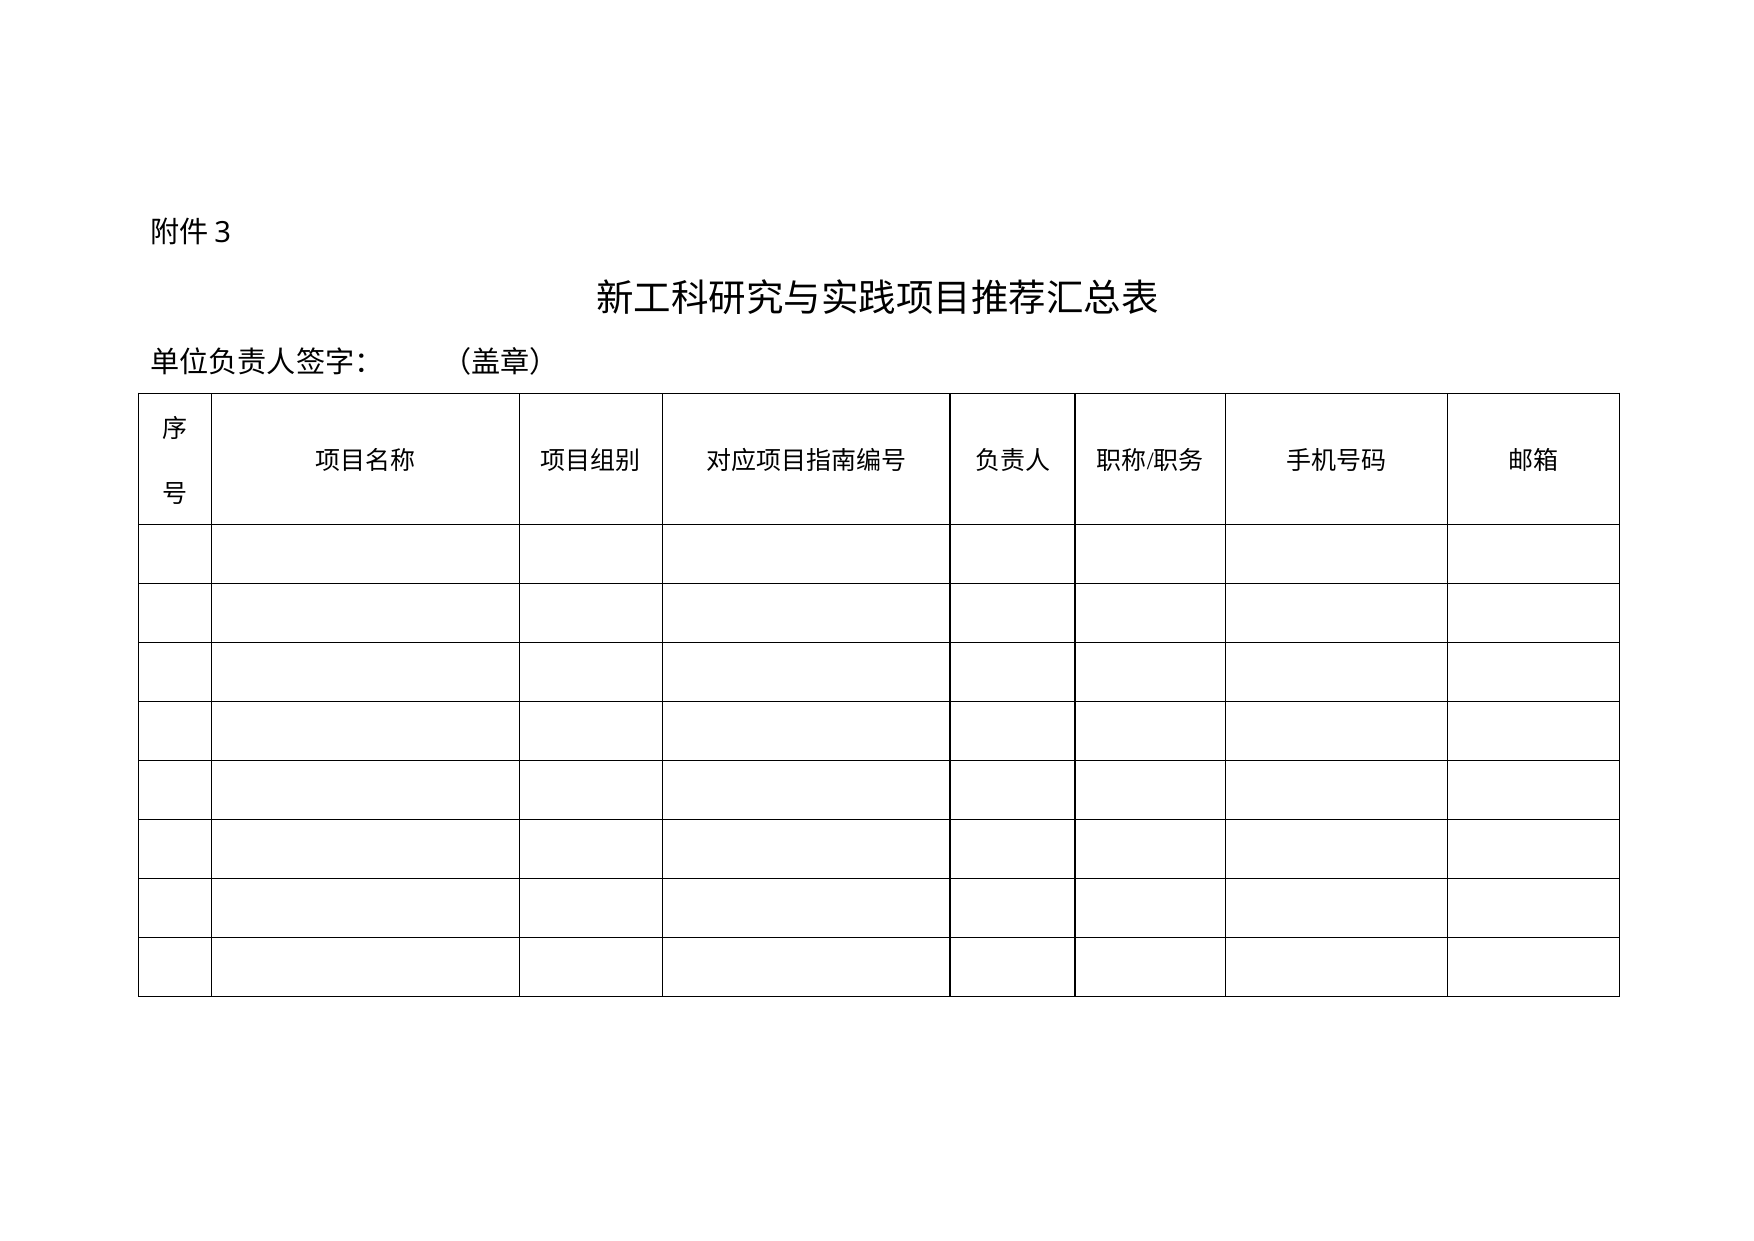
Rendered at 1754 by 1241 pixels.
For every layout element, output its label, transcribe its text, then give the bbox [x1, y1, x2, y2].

table_cell [139, 702, 211, 760]
table_header 项目名称 [212, 394, 519, 524]
table_cell [520, 584, 662, 642]
table_header 序号 [139, 394, 211, 524]
table_cell [139, 938, 211, 996]
table_cell [1226, 584, 1447, 642]
table_cell [663, 525, 949, 583]
text 单位负责人签字： （盖章） [150, 328, 1604, 393]
table_cell [1448, 938, 1619, 996]
table_cell [1226, 879, 1447, 937]
table_cell [663, 702, 949, 760]
table_cell [951, 761, 1074, 819]
table_cell [520, 525, 662, 583]
table_cell [1076, 702, 1225, 760]
table_cell [212, 761, 519, 819]
table_cell [663, 879, 949, 937]
table_cell [212, 643, 519, 701]
table_cell [663, 938, 949, 996]
table_cell [951, 525, 1074, 583]
table_header 对应项目指南编号 [663, 394, 949, 524]
table_cell [1448, 761, 1619, 819]
text 附件3 [150, 198, 1604, 263]
table_cell [520, 879, 662, 937]
table_cell [951, 643, 1074, 701]
text 新工科研究与实践项目推荐汇总表 [150, 263, 1604, 328]
table_cell [139, 879, 211, 937]
table_cell [1448, 879, 1619, 937]
table_cell [1076, 938, 1225, 996]
table_cell [1076, 879, 1225, 937]
table_cell [139, 525, 211, 583]
table_cell [1076, 761, 1225, 819]
table_cell [951, 879, 1074, 937]
table_cell [1448, 584, 1619, 642]
table_cell [212, 938, 519, 996]
table_cell [663, 761, 949, 819]
table_cell [1226, 761, 1447, 819]
table_header 项目组别 [520, 394, 662, 524]
table_header 职称/职务 [1076, 394, 1225, 524]
table_cell [663, 584, 949, 642]
table_header 负责人 [951, 394, 1074, 524]
table_cell [1076, 525, 1225, 583]
table_header 邮箱 [1448, 394, 1619, 524]
table_cell [1448, 820, 1619, 878]
table_cell [212, 584, 519, 642]
table_cell [212, 879, 519, 937]
table_cell [951, 938, 1074, 996]
table_cell [951, 702, 1074, 760]
table_cell [1226, 938, 1447, 996]
table_cell [139, 820, 211, 878]
table_cell [1076, 584, 1225, 642]
table_cell [663, 643, 949, 701]
table_cell [212, 820, 519, 878]
table_cell [139, 584, 211, 642]
table_cell [520, 761, 662, 819]
table_cell [1448, 702, 1619, 760]
table_cell [212, 525, 519, 583]
table_cell [1448, 643, 1619, 701]
table_cell [1076, 643, 1225, 701]
table_cell [951, 584, 1074, 642]
table_cell [520, 643, 662, 701]
table_cell [951, 820, 1074, 878]
table_cell [520, 820, 662, 878]
table_cell [1448, 525, 1619, 583]
table_cell [1226, 643, 1447, 701]
table_cell [1226, 525, 1447, 583]
table_cell [520, 702, 662, 760]
table_cell [212, 702, 519, 760]
table_cell [663, 820, 949, 878]
table_cell [1076, 820, 1225, 878]
table_header 手机号码 [1226, 394, 1447, 524]
table_cell [139, 643, 211, 701]
table_cell [1226, 702, 1447, 760]
table_cell [520, 938, 662, 996]
table_cell [1226, 820, 1447, 878]
table_cell [139, 761, 211, 819]
